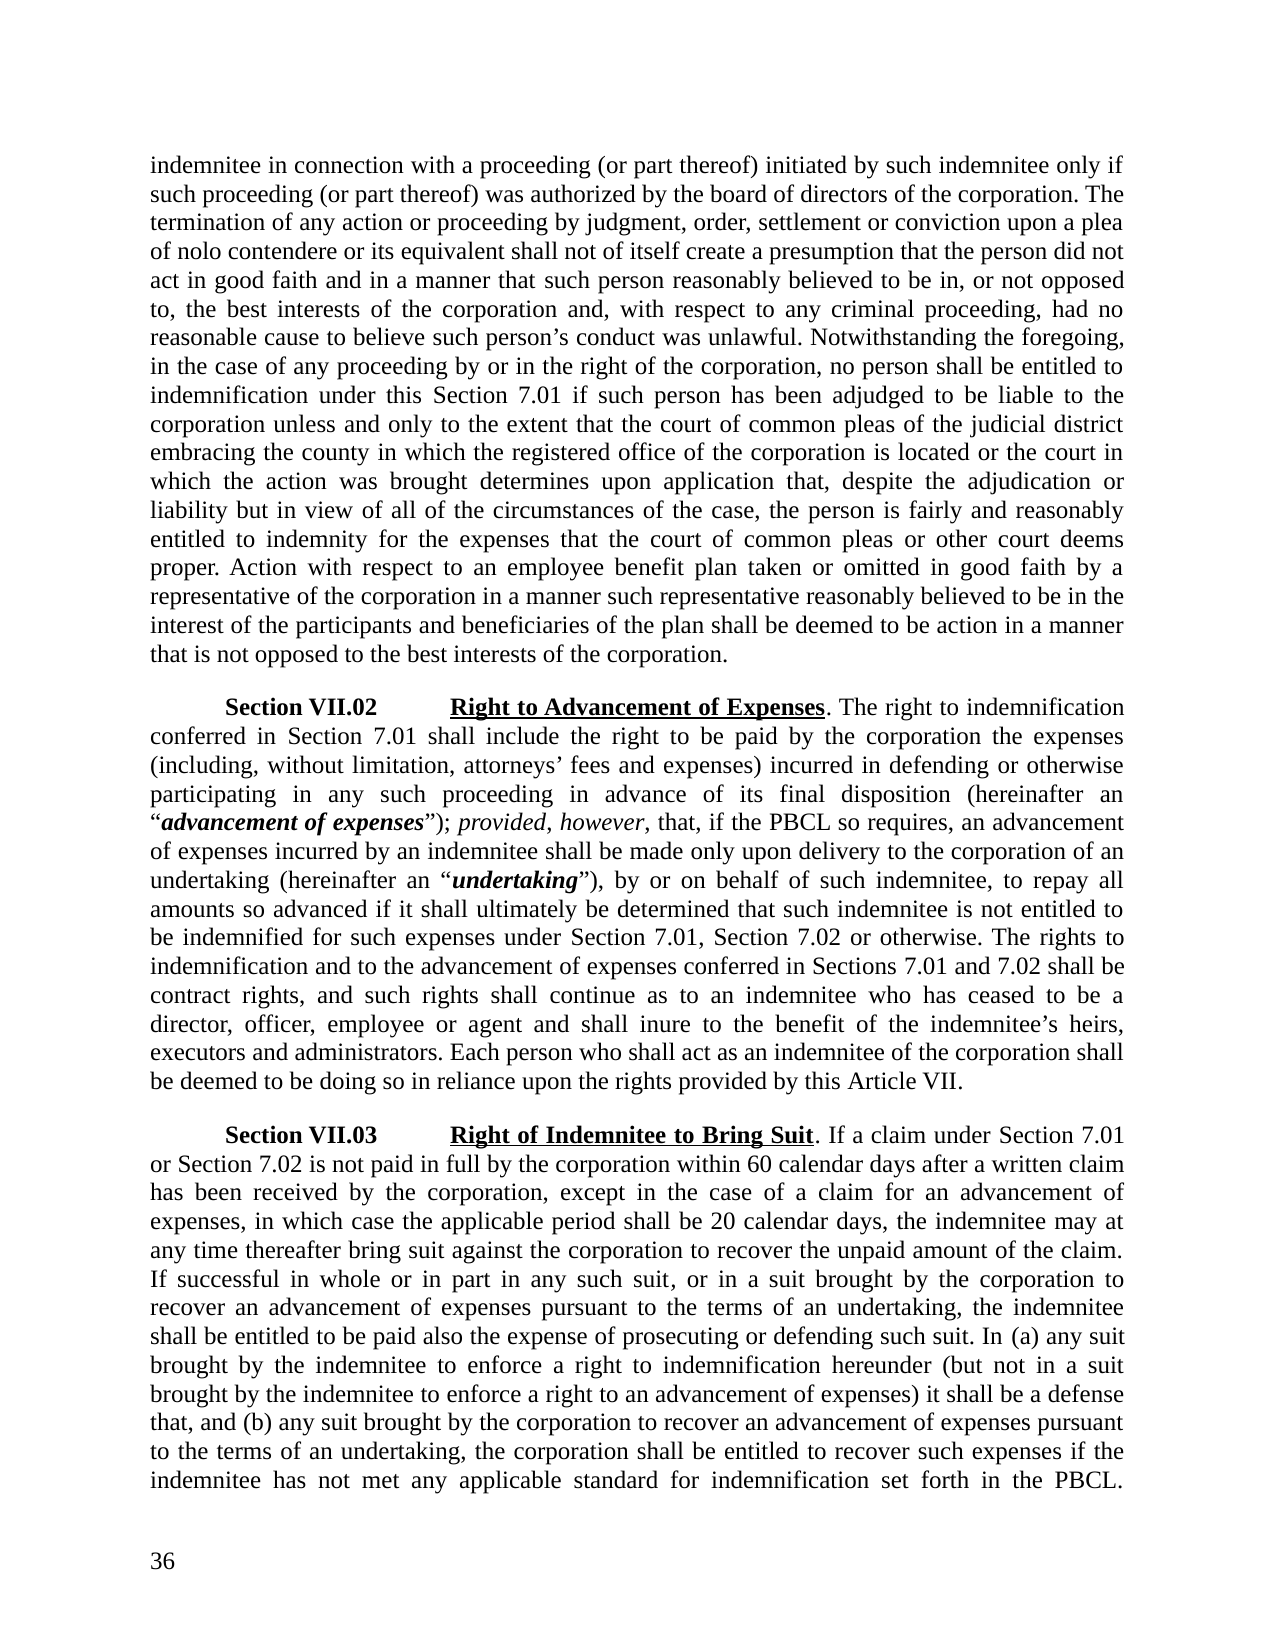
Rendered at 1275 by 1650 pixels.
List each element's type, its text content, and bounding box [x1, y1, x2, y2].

subtitle Right to Advancement of Expenses. The right to indemnification conferred in Section 7.01 shall include the right to be paid by the corporation the expenses (including, without limitation, attorneys’ fees and expenses) incurred in defending or otherwise participating in any such proceeding in advance of its final disposition (hereinafter an “advancement of expenses”); provided, however, that, if the PBCL so requires, an advancement of expenses incurred by an indemnitee shall be made only upon delivery to the corporation of an undertaking (hereinafter an “undertaking”), by or on behalf of such indemnitee, to repay all amounts so advanced if it shall ultimately be determined that such indemnitee is not entitled to be indemnified for such expenses under Section 7.01, Section 7.02 or otherwise. The rights to indemnification and to the advancement of expenses conferred in Sections 7.01 and 7.02 shall be contract rights, and such rights shall continue as to an indemnitee who has ceased to be a director, officer, employee or agent and shall inure to the benefit of the indemnitee’s heirs, executors and administrators. Each person who shall act as an indemnitee of the corporation shall be deemed to be doing so in reliance upon the rights provided by this Article VII. [150, 692, 1125, 1095]
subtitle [150, 150, 1125, 667]
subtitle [150, 1120, 1125, 1494]
